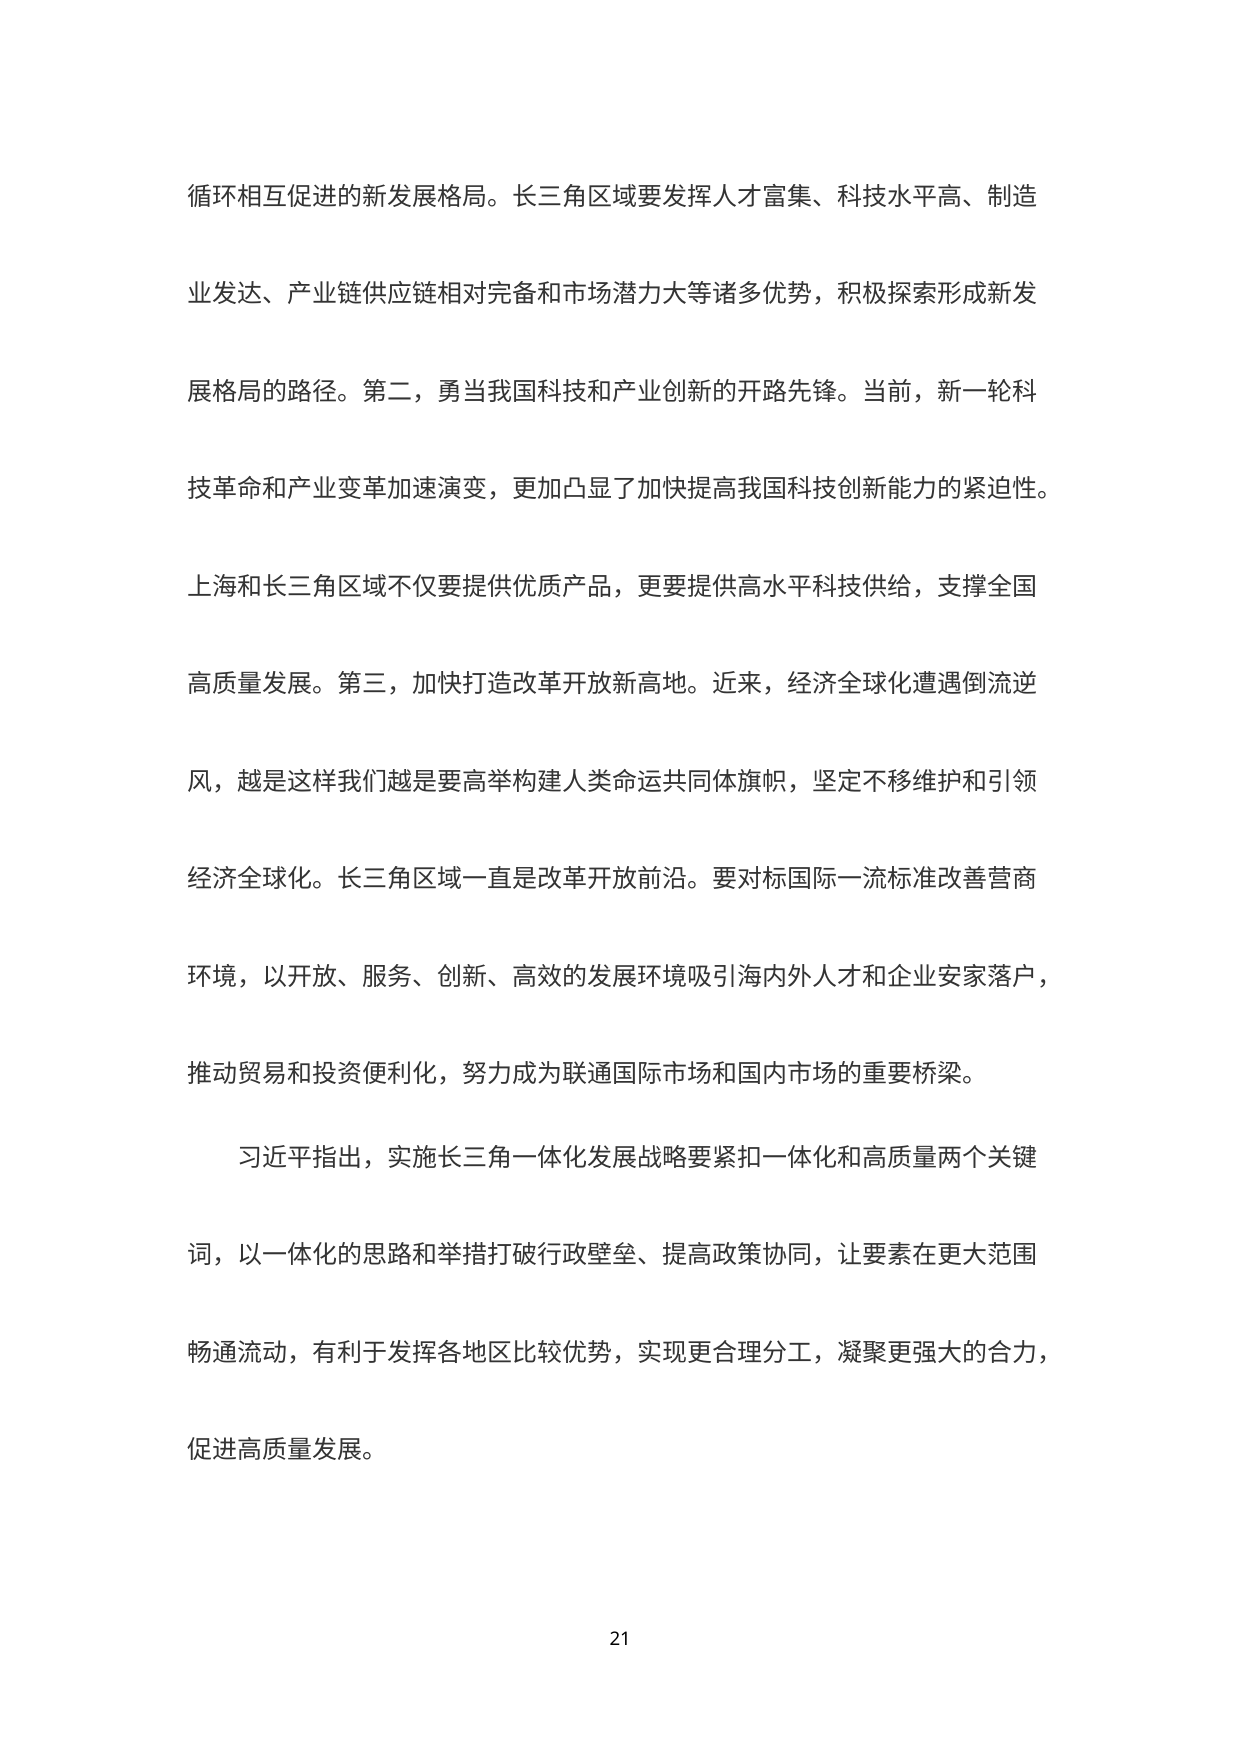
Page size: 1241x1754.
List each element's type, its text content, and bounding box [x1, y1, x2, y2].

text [187, 162, 1053, 1104]
text 习近平指出，实施长三角一体化发展战略要紧扣一体化和高质量两个关键词，以一体化的思路和举措打破行政壁垒、提高政策协同，让要素在更大范围畅通流动，有利于发挥各地区比较优势，实现更合理分工，凝聚更强大的合力，促进高质量发展。 [187, 1123, 1053, 1480]
